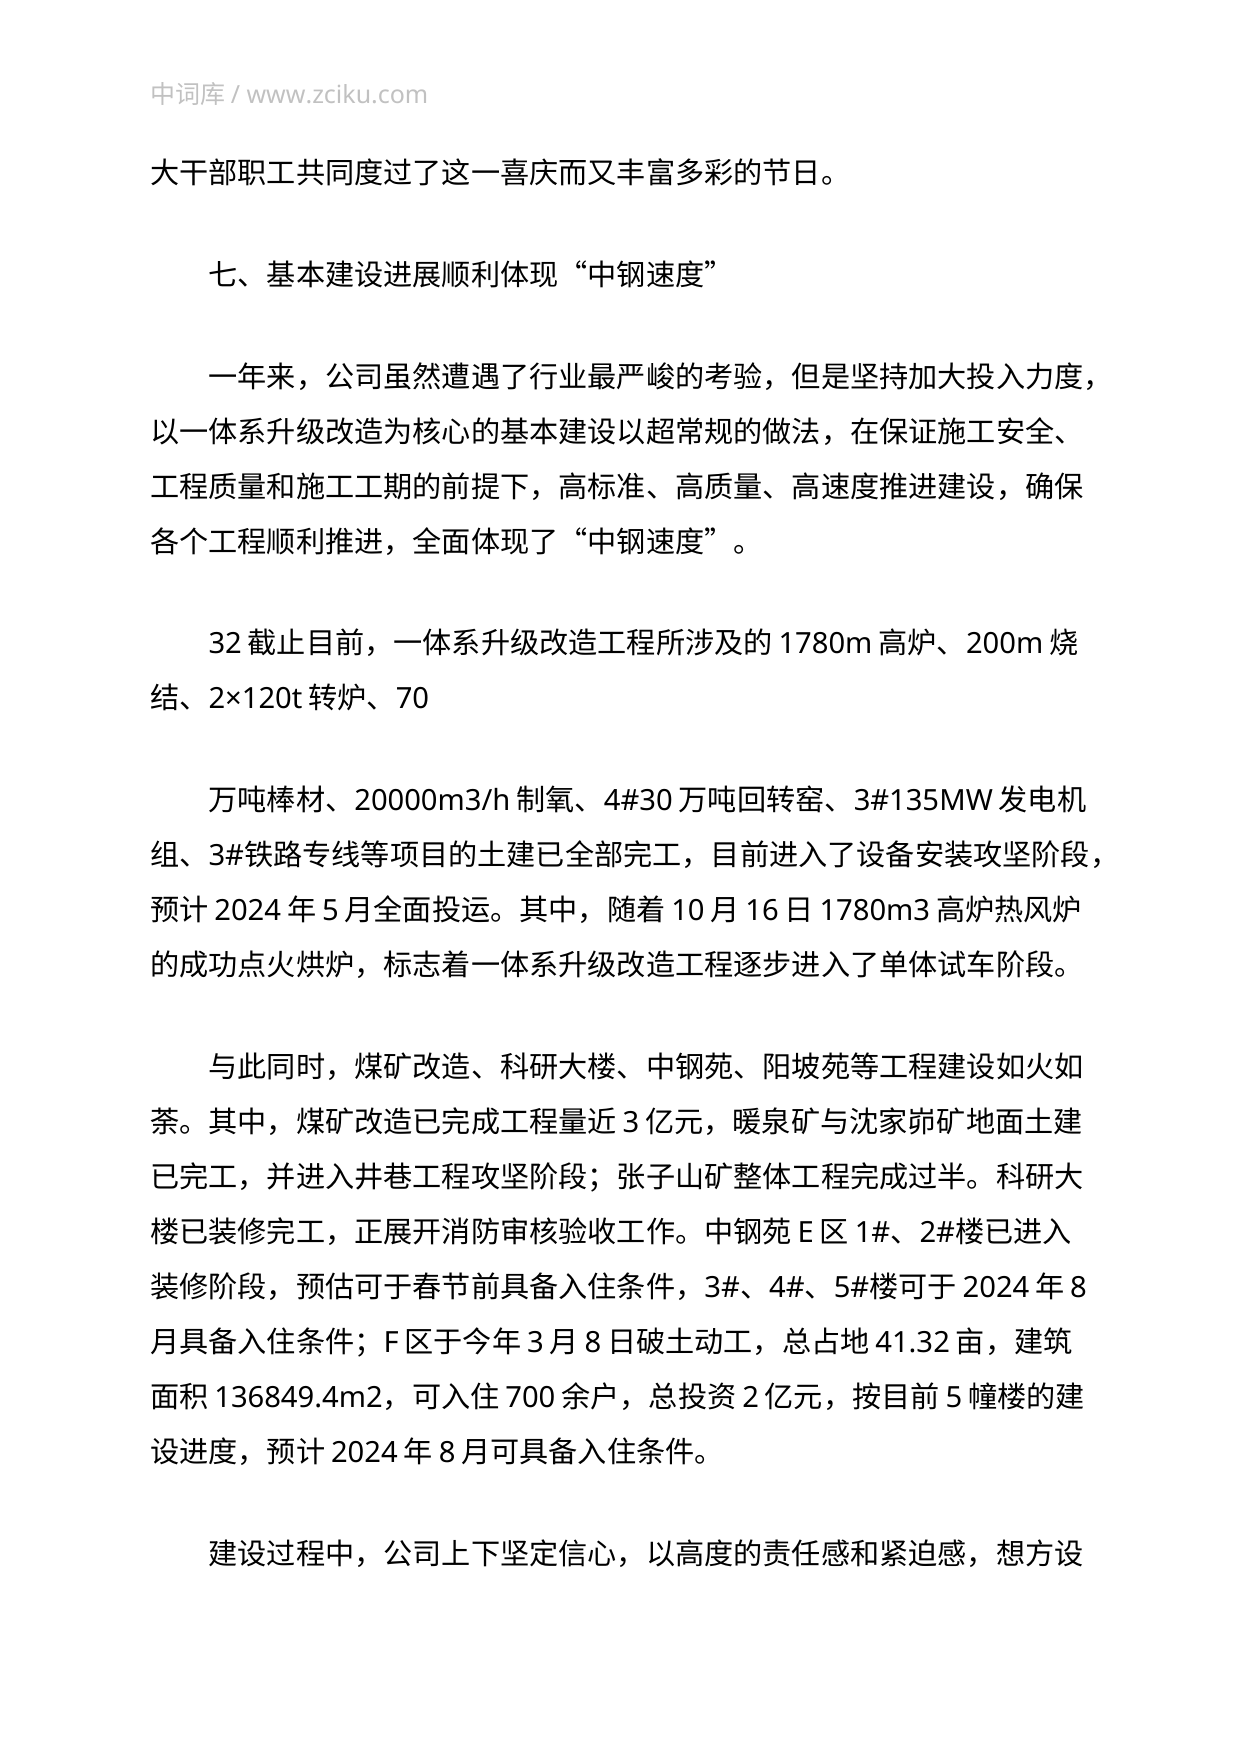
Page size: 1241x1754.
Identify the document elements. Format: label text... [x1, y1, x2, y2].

text 与此同时，煤矿改造、科研大楼、中钢苑、阳坡苑等工程建设如火如荼。其中，煤矿改造已完成工程量近3亿元，暖泉矿与沈家峁矿地面土建已完工，并进入井巷工程攻坚阶段；张子山矿整体工程完成过半。科研大楼已装修完工，正展开消防审核验收工作。中钢苑E区1#、2#楼已进入装修阶段，预估可于春节前具备入住条件，3#、4#、5#楼可于2024年8月具备入住条件；F区于今年3月8日破土动工，总占地41.32亩，建筑面积136849.4m2，可入住700余户，总投资2亿元，按目前5幢楼的建设进度，预计2024年8月可具备入住条件。 [150, 1044, 1090, 1471]
text 七、基本建设进展顺利体现“中钢速度” [150, 252, 1090, 294]
text 32截止目前，一体系升级改造工程所涉及的1780m高炉、200m烧结、2×120t转炉、70 [150, 620, 1090, 717]
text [150, 150, 1090, 192]
text 万吨棒材、20000m3/h制氧、4#30万吨回转窑、3#135MW发电机组、3#铁路专线等项目的土建已全部完工，目前进入了设备安装攻坚阶段，预计2024年5月全面投运。其中，随着10月16日1780m3高炉热风炉的成功点火烘炉，标志着一体系升级改造工程逐步进入了单体试车阶段。 [150, 777, 1090, 984]
text 一年来，公司虽然遭遇了行业最严峻的考验，但是坚持加大投入力度，以一体系升级改造为核心的基本建设以超常规的做法，在保证施工安全、工程质量和施工工期的前提下，高标准、高质量、高速度推进建设，确保各个工程顺利推进，全面体现了“中钢速度”。 [150, 353, 1090, 561]
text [150, 1531, 1090, 1573]
